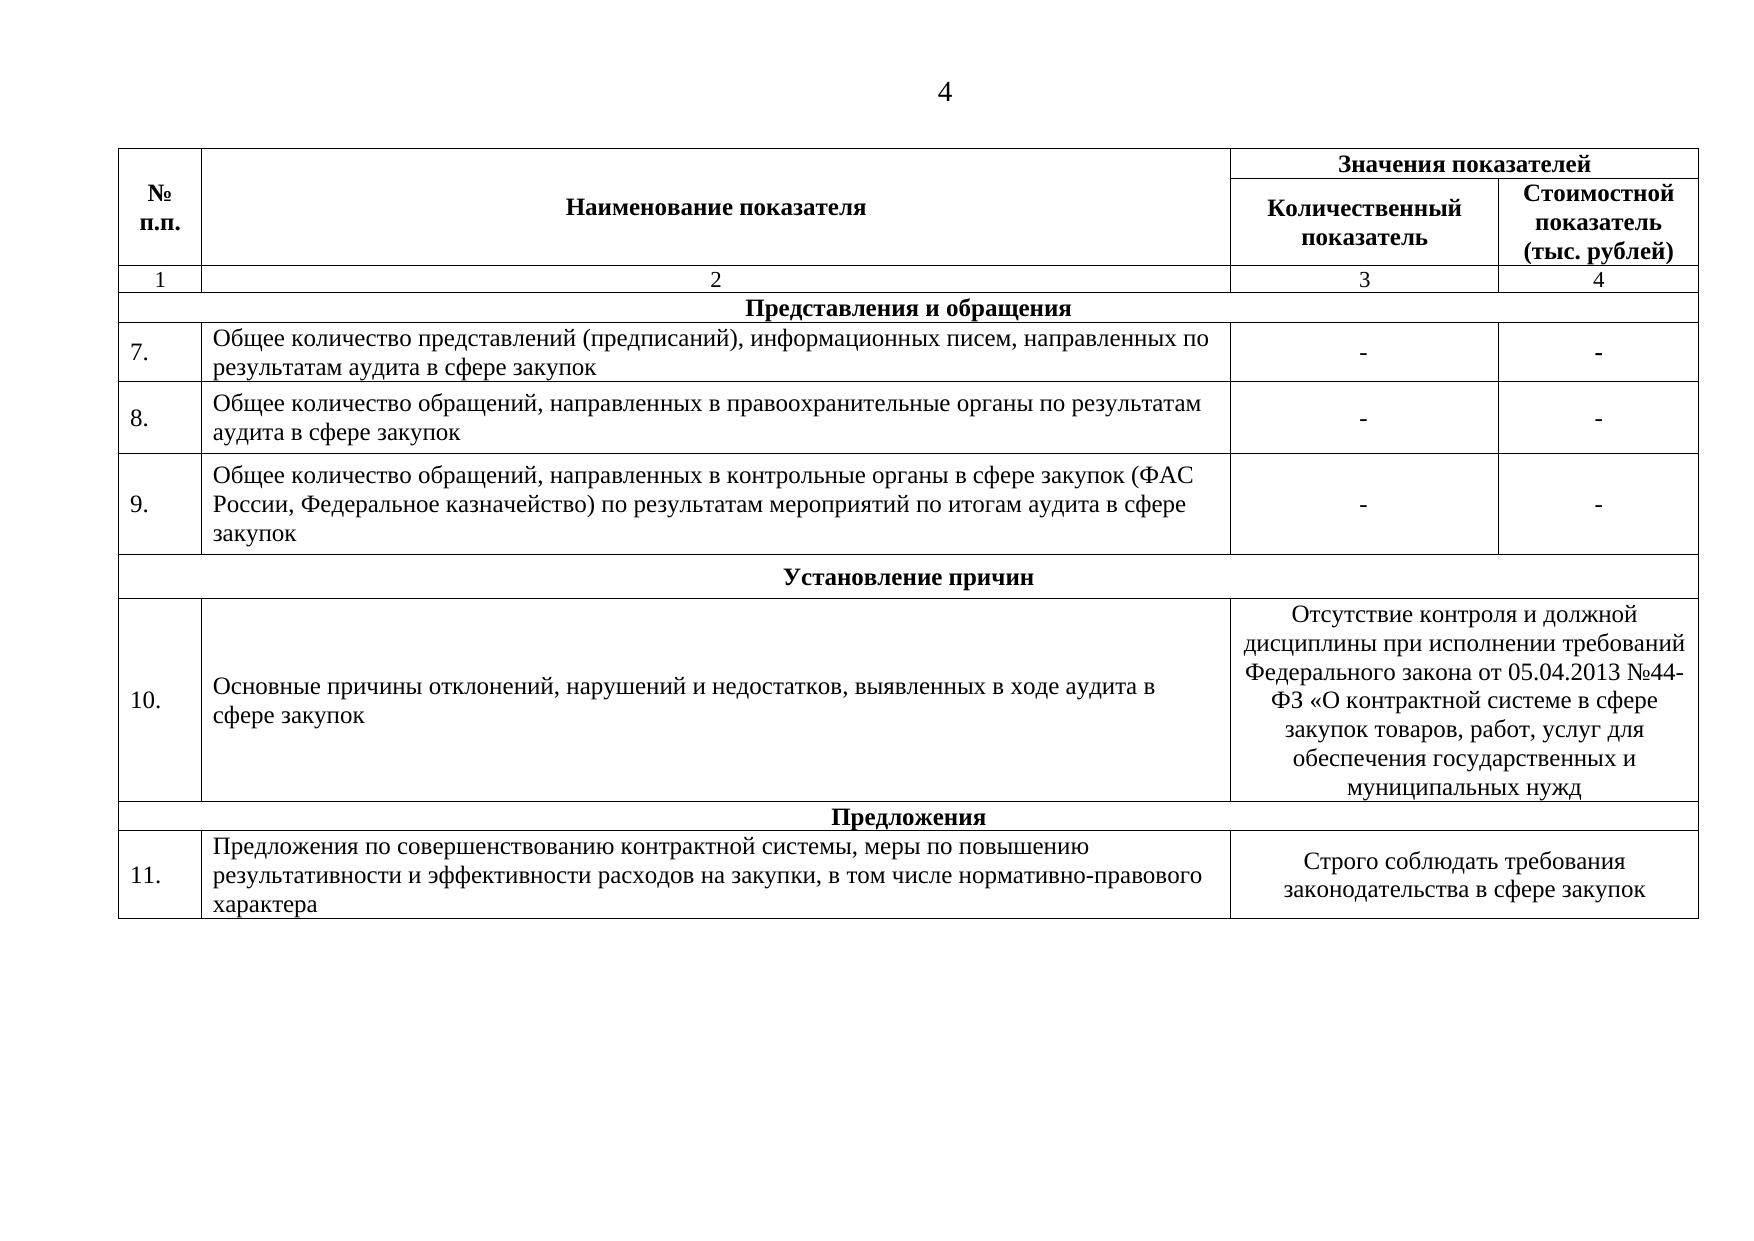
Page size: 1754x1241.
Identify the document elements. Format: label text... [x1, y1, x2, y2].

table_header Значения показателей [1231, 149, 1698, 177]
table_header № п.п. [119, 149, 201, 265]
table_cell 7. [119, 323, 201, 381]
table_cell - [1231, 382, 1498, 453]
table_cell 2 [202, 266, 1230, 292]
table_cell Стоимостной показатель (тыс. рублей) [1499, 179, 1698, 265]
table_cell - [1231, 323, 1498, 381]
table_cell Общее количество обращений, направленных в контрольные органы в сфере закупок (ФАС России, Федеральное казначейство) по результатам мероприятий по итогам аудита в сфере закупок [202, 454, 1230, 554]
table_cell Общее количество представлений (предписаний), информационных писем, направленных по результатам аудита в сфере закупок [202, 323, 1230, 381]
table_cell Количественный показатель [1231, 179, 1498, 265]
table_header Наименование показателя [202, 149, 1230, 265]
table_cell 4 [1499, 266, 1698, 292]
table_cell 10. [119, 599, 201, 801]
table_cell Предложения [119, 802, 1698, 830]
table_cell 8. [119, 382, 201, 453]
table_cell Основные причины отклонений, нарушений и недостатков, выявленных в ходе аудита в сфере закупок [202, 599, 1230, 801]
table_cell - [1499, 323, 1698, 381]
table_cell - [1231, 454, 1498, 554]
table_cell 1 [119, 266, 201, 292]
table_cell 3 [1231, 266, 1498, 292]
table_cell - [1499, 382, 1698, 453]
table_cell 11. [119, 831, 201, 918]
table_cell - [1499, 454, 1698, 554]
table_cell Установление причин [119, 555, 1698, 598]
table_cell Общее количество обращений, направленных в правоохранительные органы по результатам аудита в сфере закупок [202, 382, 1230, 453]
table_cell Строго соблюдать требования законодательства в сфере закупок [1231, 831, 1698, 918]
table_cell Отсутствие контроля и должной дисциплины при исполнении требований Федерального закона от 05.04.2013 №44-ФЗ «О контрактной системе в сфере закупок товаров, работ, услуг для обеспечения государственных и муниципальных нужд [1231, 599, 1698, 801]
table_cell Представления и обращения [119, 293, 1698, 322]
table_cell 9. [119, 454, 201, 554]
table_cell Предложения по совершенствованию контрактной системы, меры по повышению результативности и эффективности расходов на закупки, в том числе нормативно-правового характера [202, 831, 1230, 918]
